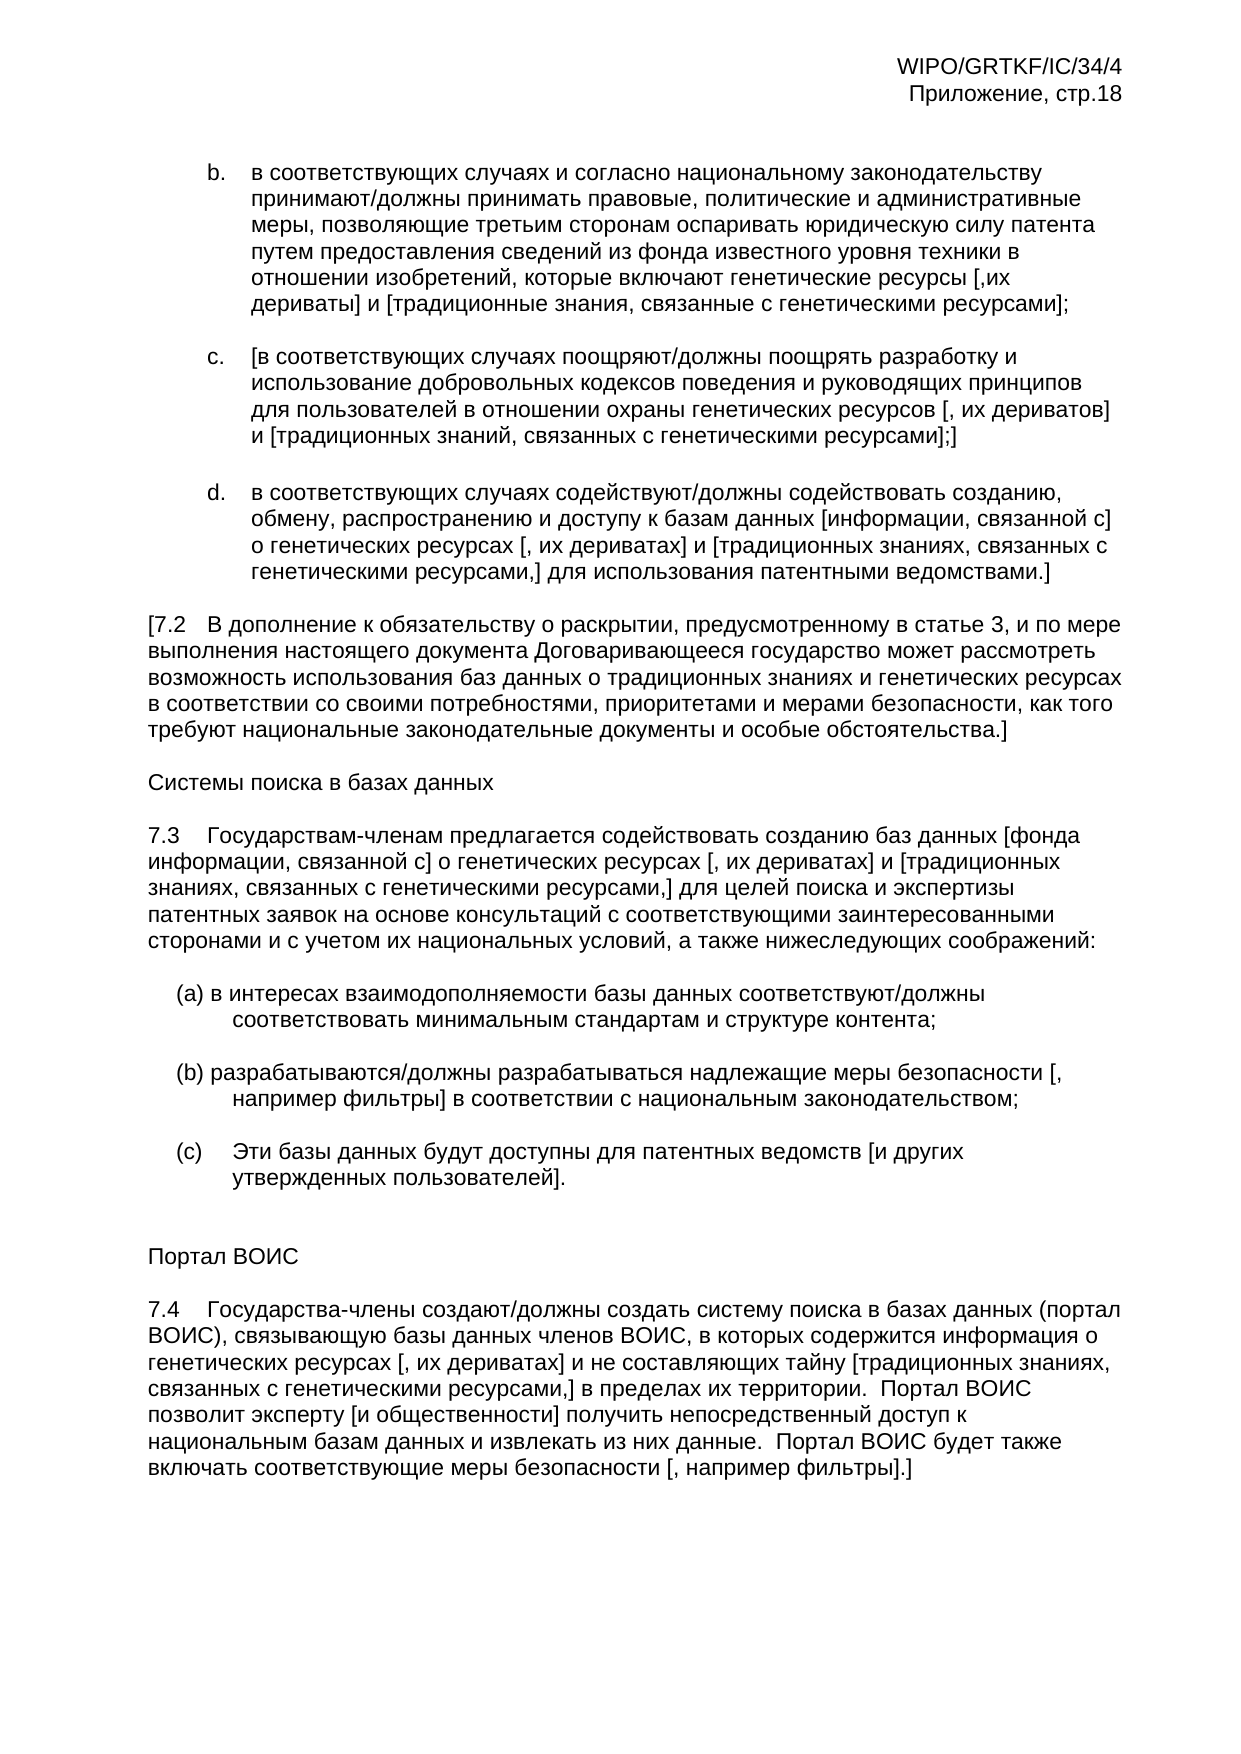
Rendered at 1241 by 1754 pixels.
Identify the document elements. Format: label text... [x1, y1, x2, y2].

list в соответствующих случаях и согласно национальному законодательству принимают/должны принимать правовые, политические и административные меры, позволяющие третьим сторонам оспаривать юридическую силу патента путем предоставления сведений из фонда известного уровня техники в отношении изобретений, которые включают генетические ресурсы [,их дериваты] и [традиционные знания, связанные с генетическими ресурсами]; [207, 158, 1122, 317]
list [в соответствующих случаях поощряют/должны поощрять разработку и использование добровольных кодексов поведения и руководящих принципов для пользователей в отношении охраны генетических ресурсов [, их дериватов] и [традиционных знаний, связанных с генетическими ресурсами];] [207, 343, 1122, 448]
list Эти базы данных будут доступны для патентных ведомств [и других утвержденных пользователей]. [176, 1138, 1122, 1191]
text Портал ВОИС [148, 1243, 1122, 1270]
list в соответствующих случаях содействуют/должны содействовать созданию, обмену, распространению и доступу к базам данных [информации, связанной с] о генетических ресурсах [, их дериватах] и [традиционных знаниях, связанных с генетическими ресурсами,] для использования патентными ведомствами.] [207, 479, 1122, 584]
text Системы поиска в базах данных [148, 769, 1122, 795]
text (b) разрабатываются/должны разрабатываться надлежащие меры безопасности [, например фильтры] в соответствии с национальным законодательством; [176, 1059, 1122, 1112]
text 7.3 Государствам-членам предлагается содействовать созданию баз данных [фонда информации, связанной с] о генетических ресурсах [, их дериватах] и [традиционных знаниях, связанных с генетическими ресурсами,] для целей поиска и экспертизы патентных заявок на основе консультаций с соответствующими заинтересованными сторонами и с учетом их национальных условий, а также нижеследующих соображений: [148, 822, 1122, 953]
text 7.4 Государства-члены создают/должны создать систему поиска в базах данных (портал ВОИС), связывающую базы данных членов ВОИС, в которых содержится информация о генетических ресурсах [, их дериватах] и не составляющих тайну [традиционных знаниях, связанных с генетическими ресурсами,] в пределах их территории. Портал ВОИС позволит эксперту [и общественности] получить непосредственный доступ к национальным базам данных и извлекать из них данные. Портал ВОИС будет также включать соответствующие меры безопасности [, например фильтры].] [148, 1296, 1122, 1481]
text (a) в интересах взаимодополняемости базы данных соответствуют/должны соответствовать минимальным стандартам и структуре контента; [176, 980, 1122, 1032]
text [7.2 В дополнение к обязательству о раскрытии, предусмотренному в статье 3, и по мере выполнения настоящего документа Договаривающееся государство может рассмотреть возможность использования баз данных о традиционных знаниях и генетических ресурсах в соответствии со своими потребностями, приоритетами и мерами безопасности, как того требуют национальные законодательные документы и особые обстоятельства.] [148, 611, 1122, 743]
